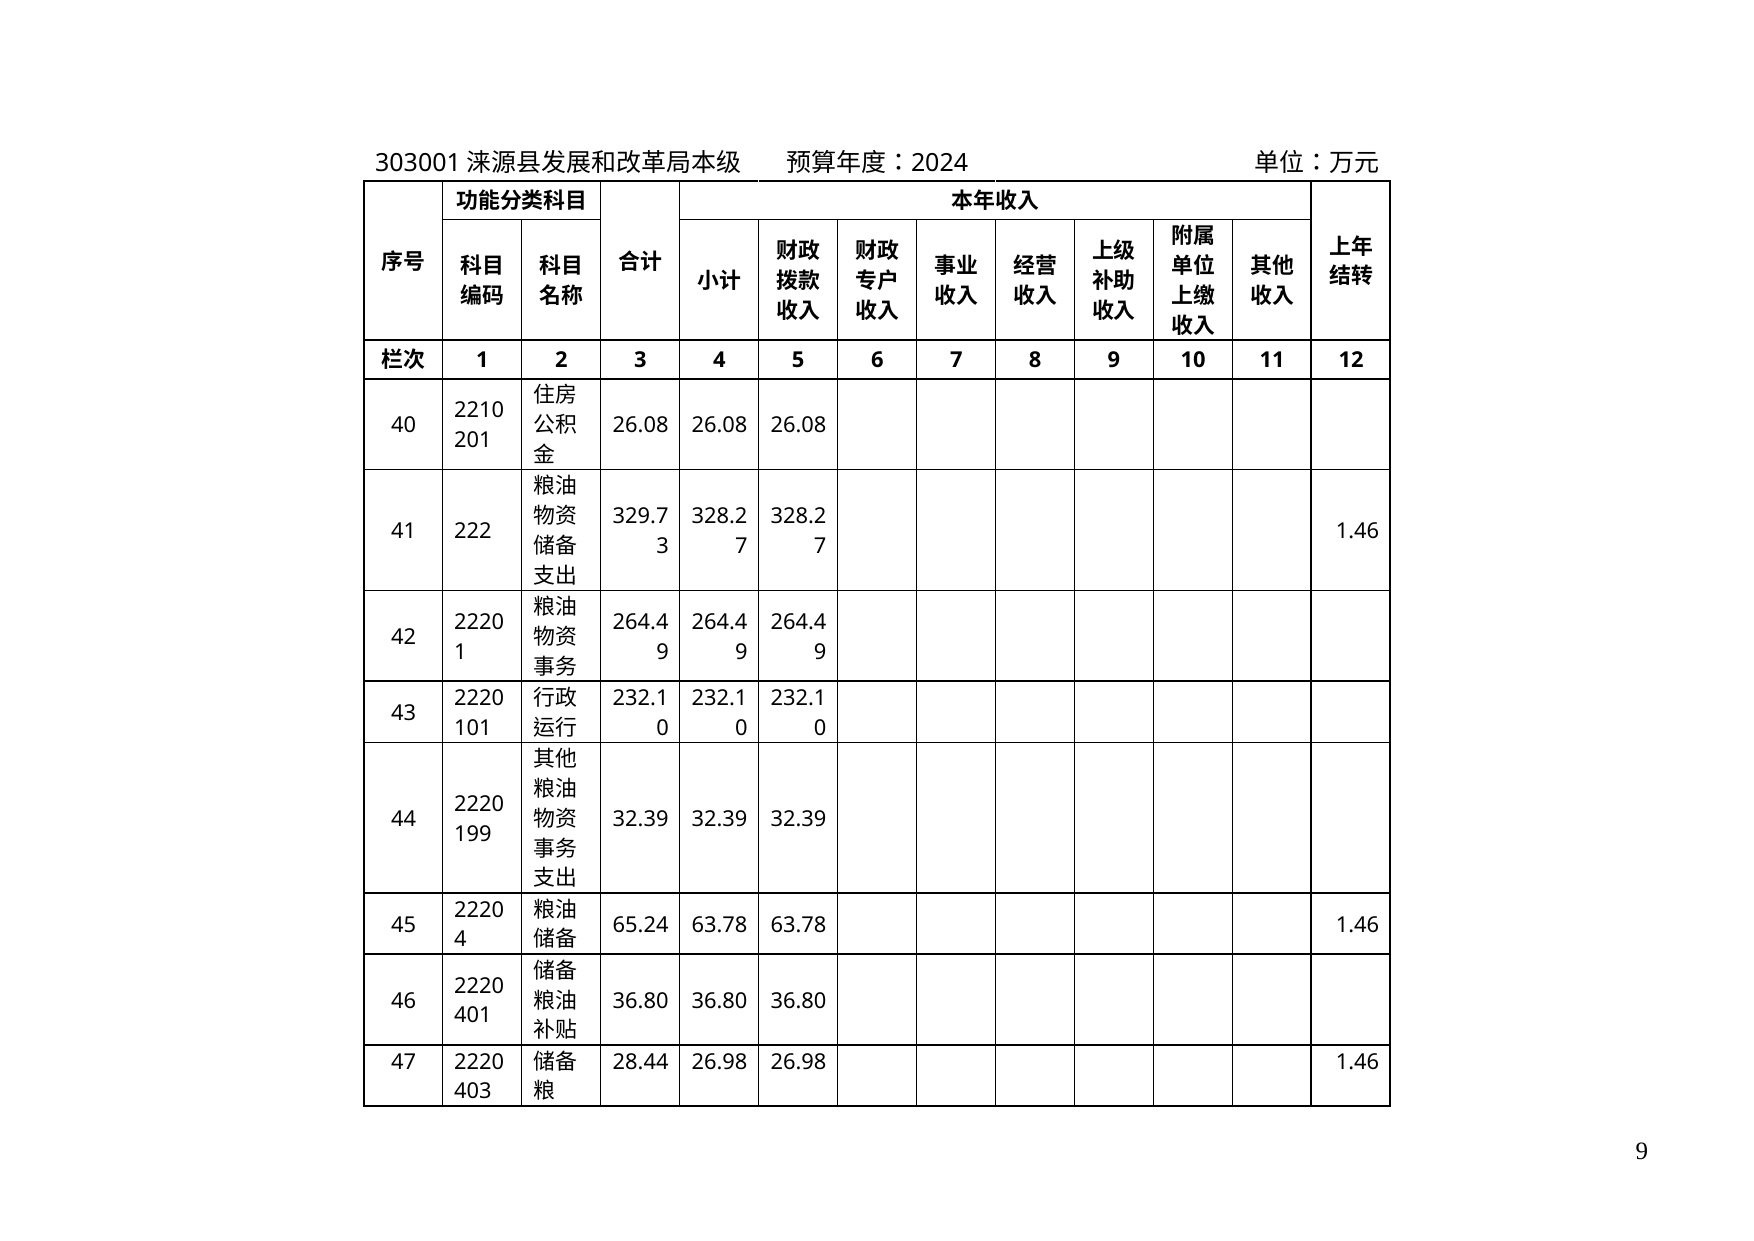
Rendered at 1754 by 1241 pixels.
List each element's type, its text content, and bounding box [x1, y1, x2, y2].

table_cell 10 [1154, 341, 1232, 378]
table_cell 科目 编码 [443, 220, 521, 339]
table_cell [996, 380, 1074, 469]
table_cell 2220401 [443, 955, 521, 1044]
table_cell 36.80 [680, 955, 758, 1044]
table_cell [1312, 380, 1389, 469]
table_cell 上年结转 [1312, 182, 1389, 339]
table_cell [838, 380, 916, 469]
table_cell [917, 470, 995, 589]
table_cell 行政运行 [522, 682, 600, 742]
table_cell 12 [1312, 341, 1389, 378]
table_cell 2220199 [443, 743, 521, 892]
table_cell 5 [759, 341, 837, 378]
table_cell [1075, 1046, 1153, 1105]
table_cell 329.73 [601, 470, 679, 589]
table_cell [1075, 894, 1153, 953]
table_cell 4 [680, 341, 758, 378]
table_cell 32.39 [680, 743, 758, 892]
table_cell 1.46 [1312, 1046, 1389, 1105]
table_cell [1312, 743, 1389, 892]
table_cell [838, 470, 916, 589]
table_cell 1.46 [1312, 470, 1389, 589]
table_cell 264.49 [680, 591, 758, 680]
table_cell [1154, 894, 1232, 953]
table_cell 3 [601, 341, 679, 378]
table_cell 本年收入 [680, 182, 1310, 219]
table_cell 2210201 [443, 380, 521, 469]
table_cell 7 [917, 341, 995, 378]
table_cell 22204 [443, 894, 521, 953]
table_cell [996, 1046, 1074, 1105]
table_cell 46 [365, 955, 442, 1044]
table_cell 储备粮油补贴 [522, 955, 600, 1044]
table_cell [917, 1046, 995, 1105]
table_cell [1233, 470, 1310, 589]
table_cell [917, 591, 995, 680]
table_cell 232.10 [601, 682, 679, 742]
table_cell [1154, 682, 1232, 742]
table_cell 粮油物资储备支出 [522, 470, 600, 589]
table_cell [1233, 591, 1310, 680]
table_cell 45 [365, 894, 442, 953]
table_cell [838, 743, 916, 892]
table_cell 328.27 [759, 470, 837, 589]
table_cell [838, 591, 916, 680]
table_cell 9 [1075, 341, 1153, 378]
table_cell [838, 1046, 916, 1105]
table_cell [838, 955, 916, 1044]
table_cell 63.78 [680, 894, 758, 953]
table_cell 其他粮油物资事务支出 [522, 743, 600, 892]
table_cell [1233, 380, 1310, 469]
table_cell 232.10 [680, 682, 758, 742]
table_cell [1233, 955, 1310, 1044]
table_cell [1075, 591, 1153, 680]
table_cell 栏次 [365, 341, 442, 378]
table_cell 28.44 [601, 1046, 679, 1105]
table_cell 2220101 [443, 682, 521, 742]
table_cell 36.80 [601, 955, 679, 1044]
table_header 预算年度：2024 [759, 143, 995, 180]
table_cell [1233, 1046, 1310, 1105]
table_cell [1154, 591, 1232, 680]
table_cell [1075, 380, 1153, 469]
table_cell 47 [365, 1046, 442, 1105]
table_cell 222 [443, 470, 521, 589]
table_cell [917, 682, 995, 742]
table_cell 小计 [680, 220, 758, 339]
table_cell [1233, 682, 1310, 742]
table_cell 合计 [601, 182, 679, 339]
table_cell [1312, 955, 1389, 1044]
table_cell [1312, 682, 1389, 742]
table_cell 22201 [443, 591, 521, 680]
table_cell [996, 682, 1074, 742]
table_cell 功能分类科目 [443, 182, 600, 219]
table_cell 32.39 [759, 743, 837, 892]
table_cell [1154, 1046, 1232, 1105]
table_cell 其他收入 [1233, 220, 1310, 339]
table_header 单位：万元 [996, 143, 1389, 180]
table_cell 26.08 [680, 380, 758, 469]
table_cell 264.49 [759, 591, 837, 680]
table_cell [1075, 682, 1153, 742]
table_cell 粮油储备 [522, 894, 600, 953]
table_cell 42 [365, 591, 442, 680]
table_cell 6 [838, 341, 916, 378]
table_cell 序号 [365, 182, 442, 339]
table_cell 40 [365, 380, 442, 469]
table_cell [1154, 955, 1232, 1044]
table_cell [917, 955, 995, 1044]
table_cell 41 [365, 470, 442, 589]
table_cell 事业收入 [917, 220, 995, 339]
table_cell 1.46 [1312, 894, 1389, 953]
table_cell 2220403 [443, 1046, 521, 1105]
table_cell 264.49 [601, 591, 679, 680]
table_cell 26.08 [759, 380, 837, 469]
table_cell [996, 591, 1074, 680]
table_cell 1 [443, 341, 521, 378]
table_cell 26.98 [680, 1046, 758, 1105]
table_cell 经营收入 [996, 220, 1074, 339]
table_cell 8 [996, 341, 1074, 378]
table_cell [1075, 470, 1153, 589]
table_cell [1075, 955, 1153, 1044]
table_cell 43 [365, 682, 442, 742]
table_cell [917, 380, 995, 469]
table_cell 36.80 [759, 955, 837, 1044]
table_cell [917, 894, 995, 953]
table_cell [1233, 743, 1310, 892]
table_cell 26.98 [759, 1046, 837, 1105]
table_cell 44 [365, 743, 442, 892]
table_cell 财政专户 收入 [838, 220, 916, 339]
table_cell 32.39 [601, 743, 679, 892]
table_cell [996, 894, 1074, 953]
table_cell [917, 743, 995, 892]
table_cell [838, 682, 916, 742]
table_cell 储备粮（油）库建设 [522, 1046, 600, 1105]
table_cell 附属单位上缴收入 [1154, 220, 1232, 339]
table_cell [1154, 380, 1232, 469]
table_cell [996, 470, 1074, 589]
table_cell 328.27 [680, 470, 758, 589]
table_cell [996, 743, 1074, 892]
table_cell [1233, 894, 1310, 953]
table_cell 上级补助收入 [1075, 220, 1153, 339]
table_cell [1075, 743, 1153, 892]
table_cell [1154, 743, 1232, 892]
table_cell 科目名称 [522, 220, 600, 339]
table_cell 2 [522, 341, 600, 378]
table_cell [996, 955, 1074, 1044]
table_cell 住房公积金 [522, 380, 600, 469]
table_cell 粮油物资事务 [522, 591, 600, 680]
table_cell 财政拨款 收入 [759, 220, 837, 339]
table_cell 65.24 [601, 894, 679, 953]
table_cell 63.78 [759, 894, 837, 953]
table_cell 11 [1233, 341, 1310, 378]
table_cell [1154, 470, 1232, 589]
table_cell [838, 894, 916, 953]
table_cell 26.08 [601, 380, 679, 469]
table_cell 232.10 [759, 682, 837, 742]
table_cell [1312, 591, 1389, 680]
table_header 303001涞源县发展和改革局本级 [365, 143, 758, 180]
